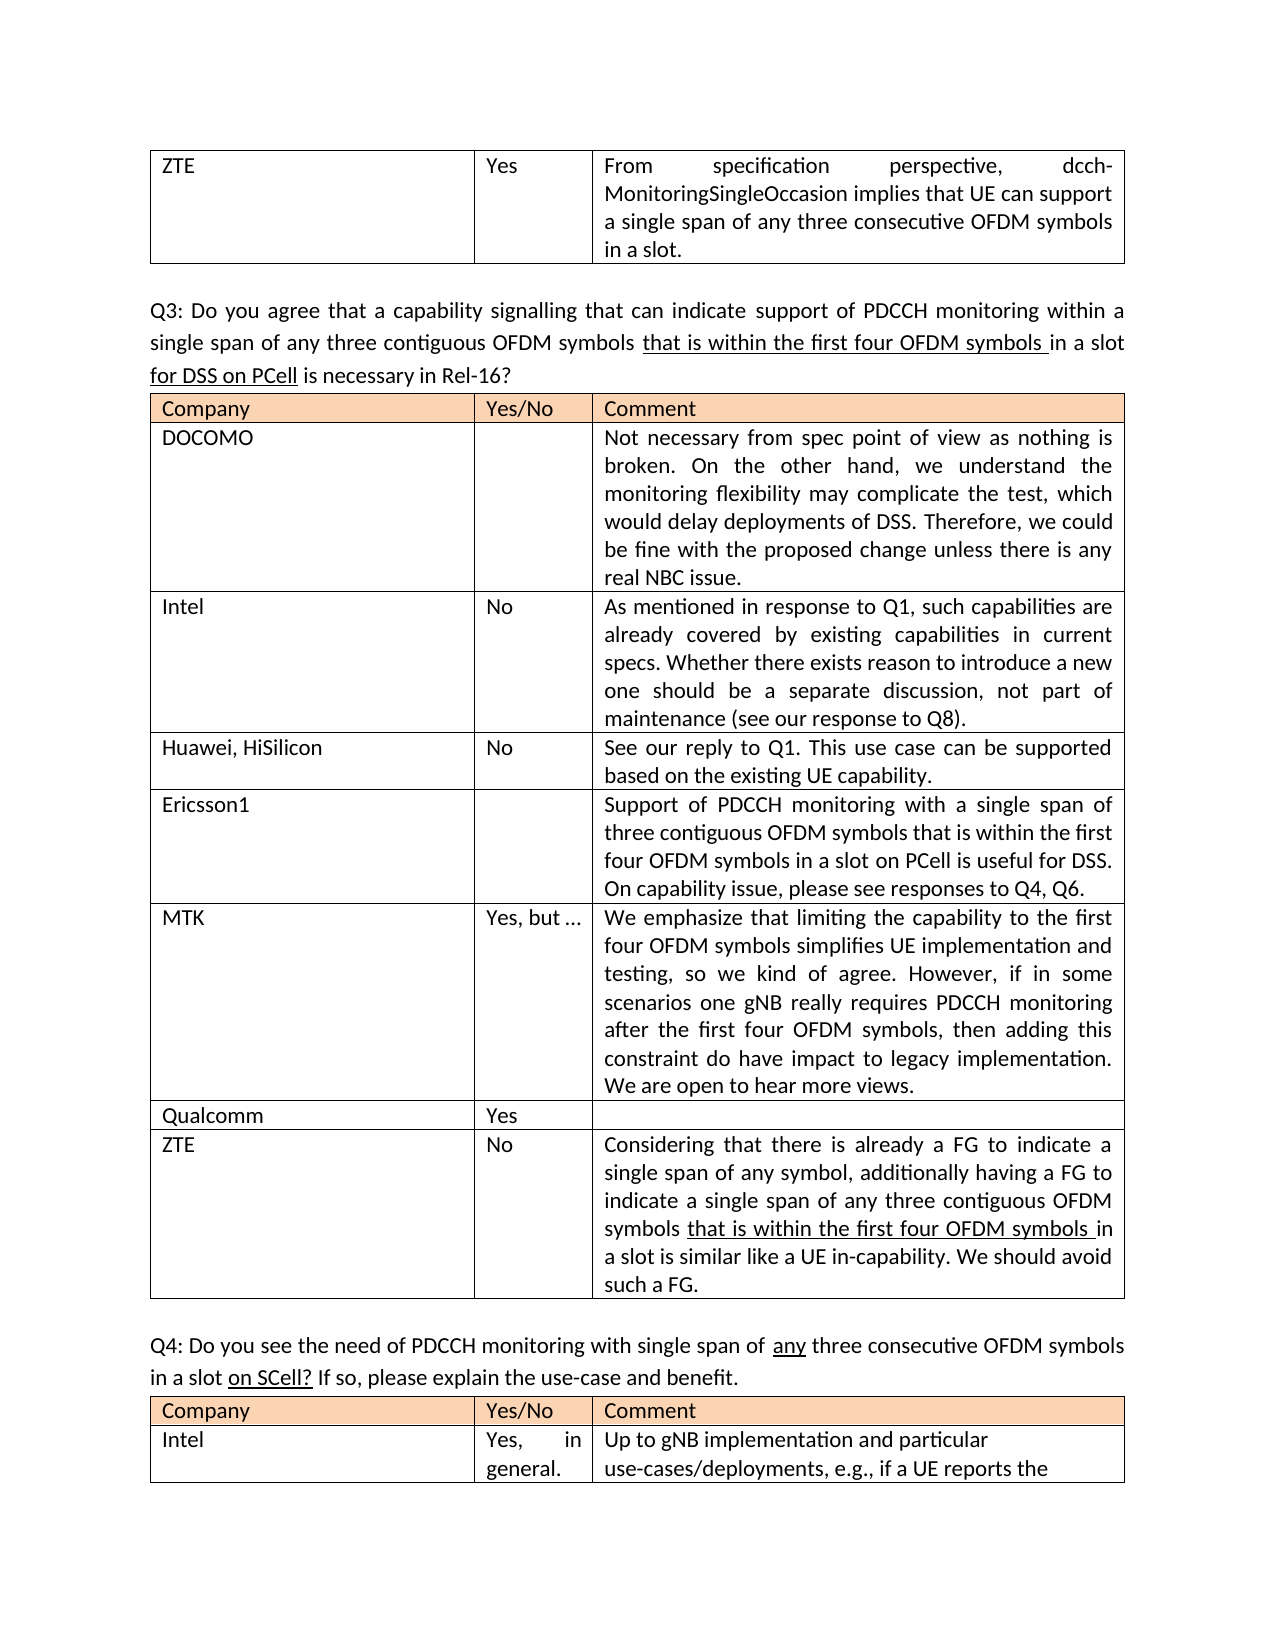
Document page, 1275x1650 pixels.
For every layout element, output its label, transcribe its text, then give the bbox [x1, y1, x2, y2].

table_cell As mentioned in response to Q1, such capabilities are already covered by existing capabilities in current specs. Whether there exists reason to introduce a new one should be a separate discussion, not part of maintenance (see our response to Q8). [593, 592, 1124, 732]
table_cell ZTE [151, 151, 474, 263]
table_cell DOCOMO [151, 423, 474, 591]
table_cell See our reply to Q1. This use case can be supported based on the existing UE capability. [593, 733, 1124, 789]
text Q4: Do you see the need of PDCCH monitoring with single span of any three consecutive OFDM symbols in a slot on SCell? If so, please explain the use-case and benefit. [150, 1331, 1125, 1391]
table_cell No [475, 592, 592, 732]
table_cell Yes, but … [475, 904, 592, 1100]
table_cell ZTE [151, 1130, 474, 1298]
table_cell Qualcomm [151, 1101, 474, 1129]
text Q3: Do you agree that a capability signalling that can indicate support of PDCCH monitoring within a single span of any three contiguous OFDM symbols that is within the first four OFDM symbols in a slot for DSS on PCell is necessary in Rel-16? [150, 296, 1125, 389]
table_header Company [151, 394, 474, 422]
table_cell Intel [151, 1426, 474, 1482]
table_header Comment [593, 394, 1124, 422]
table_cell We emphasize that limiting the capability to the first four OFDM symbols simplifies UE implementation and testing, so we kind of agree. However, if in some scenarios one gNB really requires PDCCH monitoring after the first four OFDM symbols, then adding this constraint do have impact to legacy implementation. We are open to hear more views. [593, 904, 1124, 1100]
table_cell Yes [475, 151, 592, 263]
table_cell From specification perspective, dcch-MonitoringSingleOccasion implies that UE can support a single span of any three consecutive OFDM symbols in a slot. [593, 151, 1124, 263]
table_cell No [475, 1130, 592, 1298]
table_header Company [151, 1397, 474, 1424]
table_cell Ericsson1 [151, 790, 474, 902]
table_cell [593, 1101, 1124, 1129]
table_cell Huawei, HiSilicon [151, 733, 474, 789]
table_cell [475, 423, 592, 591]
table_cell Considering that there is already a FG to indicate a single span of any symbol, additionally having a FG to indicate a single span of any three contiguous OFDM symbols that is within the first four OFDM symbols in a slot is similar like a UE in-capability. We should avoid such a FG. [593, 1130, 1124, 1298]
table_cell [593, 1426, 1124, 1482]
table_cell Intel [151, 592, 474, 732]
table_cell Support of PDCCH monitoring with a single span of three contiguous OFDM symbols that is within the first four OFDM symbols in a slot on PCell is useful for DSS. On capability issue, please see responses to Q4, Q6. [593, 790, 1124, 902]
table_header Comment [593, 1397, 1124, 1424]
table_cell Yes, in general. [475, 1426, 592, 1482]
table_cell Not necessary from spec point of view as nothing is broken. On the other hand, we understand the monitoring flexibility may complicate the test, which would delay deployments of DSS. Therefore, we could be fine with the proposed change unless there is any real NBC issue. [593, 423, 1124, 591]
table_header Yes/No [475, 1397, 592, 1424]
table_cell Yes [475, 1101, 592, 1129]
table_header Yes/No [475, 394, 592, 422]
table_cell [475, 790, 592, 902]
table_cell MTK [151, 904, 474, 1100]
table_cell No [475, 733, 592, 789]
